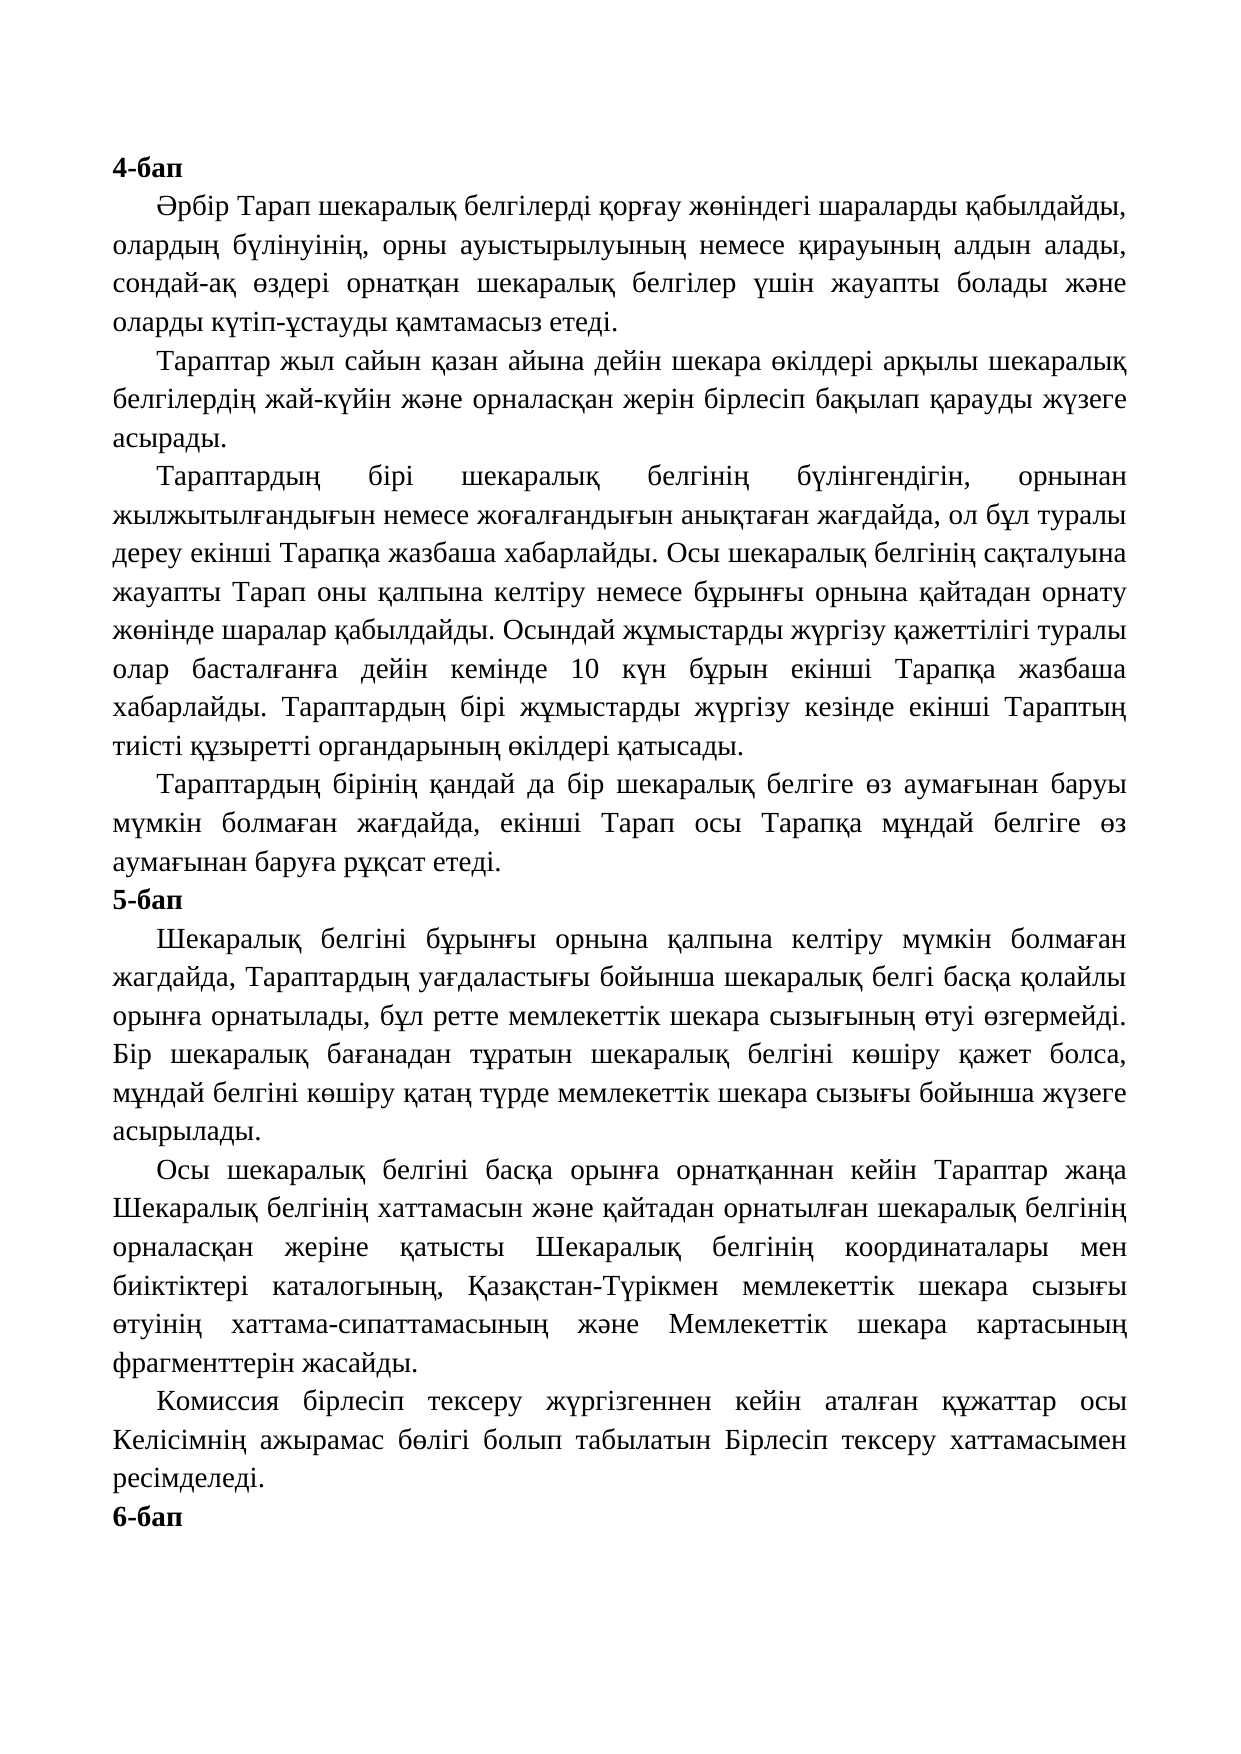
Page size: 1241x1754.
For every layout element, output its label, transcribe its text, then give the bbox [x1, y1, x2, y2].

text Комиссия бірлесіп тексеру жүргізгеннен кейін аталған құжаттар осы Келісімнің ажырамас бөлігі болып табылатын Бірлесіп тексеру хаттамасымен ресімделеді. [112, 1383, 1128, 1494]
text 6-бап [112, 1499, 1128, 1532]
text 4-бап [112, 150, 1128, 183]
text Тараптардың бірінің қандай да бір шекаралық белгіге өз аумағынан баруы мүмкін болмаған жағдайда, екінші Тарап осы Тарапқа мұндай белгіге өз аумағынан баруға рұқсат етеді. [112, 767, 1128, 877]
text 5-бап [112, 882, 1128, 916]
text Әрбір Тарап шекаралық белгілерді қорғау жөніндегі шараларды қабылдайды, олардың бүлінуінің, орны ауыстырылуының немесе қирауының алдын алады, сондай-ақ өздері орнатқан шекаралық белгілер үшін жауапты болады және оларды күтіп-ұстауды қамтамасыз етеді. [112, 188, 1128, 338]
text Тараптар жыл сайын қазан айына дейін шекара өкілдері арқылы шекаралық белгілердің жай-күйін және орналасқан жерін бірлесіп бақылап қарауды жүзеге асырады. [112, 343, 1128, 453]
text Осы шекаралық белгіні басқа орынға орнатқаннан кейін Тараптар жаңа Шекаралық белгінің хаттамасын және қайтадан орнатылған шекаралық белгінің орналасқан жеріне қатысты Шекаралық белгінің координаталары мен биіктіктері каталогының, Қазақстан-Түрікмен мемлекеттік шекара сызығы өтуінің хаттама-сипаттамасының және Мемлекеттік шекара картасының фрагменттерін жасайды. [112, 1152, 1128, 1378]
text Шекаралық белгіні бұрынғы орнына қалпына келтіру мүмкін болмаған жагдайда, Тараптардың уағдаластығы бойынша шекаралық белгі басқа қолайлы орынға орнатылады, бұл ретте мемлекеттік шекара сызығының өтуі өзгермейді. Бір шекаралық бағанадан тұратын шекаралық белгіні көшіру қажет болса, мұндай белгіні көшіру қатаң түрде мемлекеттік шекара сызығы бойынша жүзеге асырылады. [112, 921, 1128, 1147]
text Тараптардың бірі шекаралық белгінің бүлінгендігін, орнынан жылжытылғандығын немесе жоғалғандығын анықтаған жағдайда, ол бұл туралы дереу екінші Тарапқа жазбаша хабарлайды. Осы шекаралық белгінің сақталуына жауапты Тарап оны қалпына келтіру немесе бұрынғы орнына қайтадан орнату жөнінде шаралар қабылдайды. Осындай жұмыстарды жүргізу қажеттілігі туралы олар басталғанға дейін кемінде 10 күн бұрын екінші Тарапқа жазбаша хабарлайды. Тараптардың бірі жұмыстарды жүргізу кезінде екінші Тараптың тиісті құзыретті органдарының өкілдері қатысады. [112, 458, 1128, 762]
